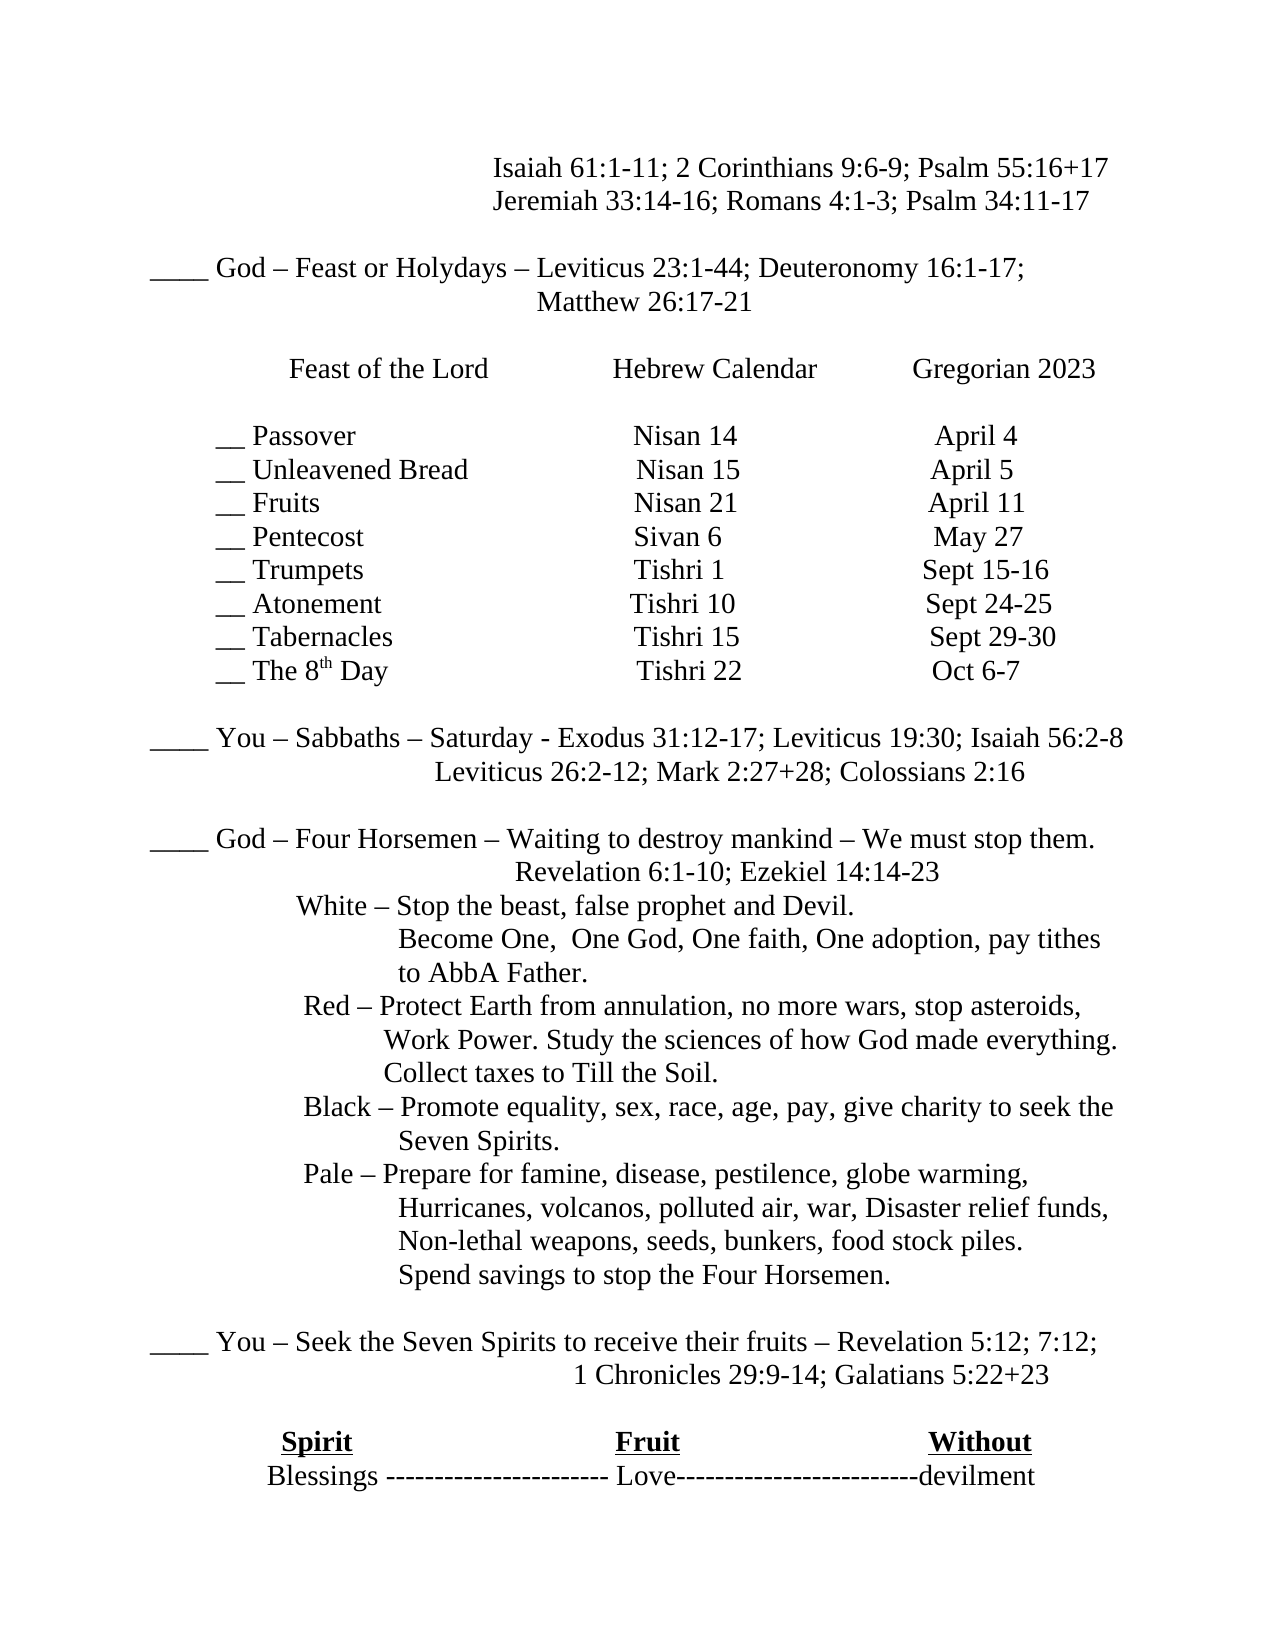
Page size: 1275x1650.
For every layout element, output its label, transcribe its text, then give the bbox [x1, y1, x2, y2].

text __ Tabernacles Tishri 15 Sept 29-30 [150, 619, 1125, 653]
text Become One, One God, One faith, One adoption, pay tithes [150, 921, 1125, 955]
text 1 Chronicles 29:9-14; Galatians 5:22+23 [150, 1357, 1125, 1391]
text Matthew 26:17-21 [150, 284, 1125, 318]
text __ Passover Nisan 14 April 4 [150, 418, 1125, 452]
text White – Stop the beast, false prophet and Devil. [150, 888, 1125, 921]
text ____ God – Feast or Holydays – Leviticus 23:1-44; Deuteronomy 16:1-17; [150, 251, 1125, 284]
text Feast of the Lord Hebrew Calendar Gregorian 2023 [150, 351, 1125, 385]
text Red – Protect Earth from annulation, no more wars, stop asteroids, [150, 988, 1125, 1022]
text Collect taxes to Till the Soil. [150, 1056, 1125, 1089]
text Spend savings to stop the Four Horsemen. [150, 1257, 1125, 1290]
text ____ You – Sabbaths – Saturday - Exodus 31:12-17; Leviticus 19:30; Isaiah 56:2-8 [150, 720, 1125, 754]
text Hurricanes, volcanos, polluted air, war, Disaster relief funds, [150, 1190, 1125, 1223]
text Work Power. Study the sciences of how God made everything. [150, 1022, 1125, 1056]
text __ Pentecost Sivan 6 May 27 [150, 519, 1125, 552]
text Isaiah 61:1-11; 2 Corinthians 9:6-9; Psalm 55:16+17 [150, 150, 1125, 183]
text Seven Spirits. [150, 1123, 1125, 1156]
text Spirit Fruit Without [150, 1424, 1125, 1458]
text __ Unleavened Bread Nisan 15 April 5 [150, 452, 1125, 485]
text Leviticus 26:2-12; Mark 2:27+28; Colossians 2:16 [150, 754, 1125, 787]
text Black – Promote equality, sex, race, age, pay, give charity to seek the [150, 1089, 1125, 1123]
text __ Atonement Tishri 10 Sept 24-25 [150, 586, 1125, 619]
text Pale – Prepare for famine, disease, pestilence, globe warming, [150, 1156, 1125, 1190]
text ____ You – Seek the Seven Spirits to receive their fruits – Revelation 5:12; 7:12; [150, 1324, 1125, 1357]
text __ Trumpets Tishri 1 Sept 15-16 [150, 552, 1125, 586]
text Revelation 6:1-10; Ezekiel 14:14-23 [150, 854, 1125, 888]
text Non-lethal weapons, seeds, bunkers, food stock piles. [150, 1223, 1125, 1257]
text Jeremiah 33:14-16; Romans 4:1-3; Psalm 34:11-17 [150, 183, 1125, 217]
text Blessings ----------------------- Love-------------------------devilment [150, 1458, 1125, 1492]
text __ The 8th Day Tishri 22 Oct 6-7 [150, 653, 1125, 687]
text __ Fruits Nisan 21 April 11 [150, 485, 1125, 519]
text ____ God – Four Horsemen – Waiting to destroy mankind – We must stop them. [150, 821, 1125, 854]
text to AbbA Father. [150, 955, 1125, 988]
